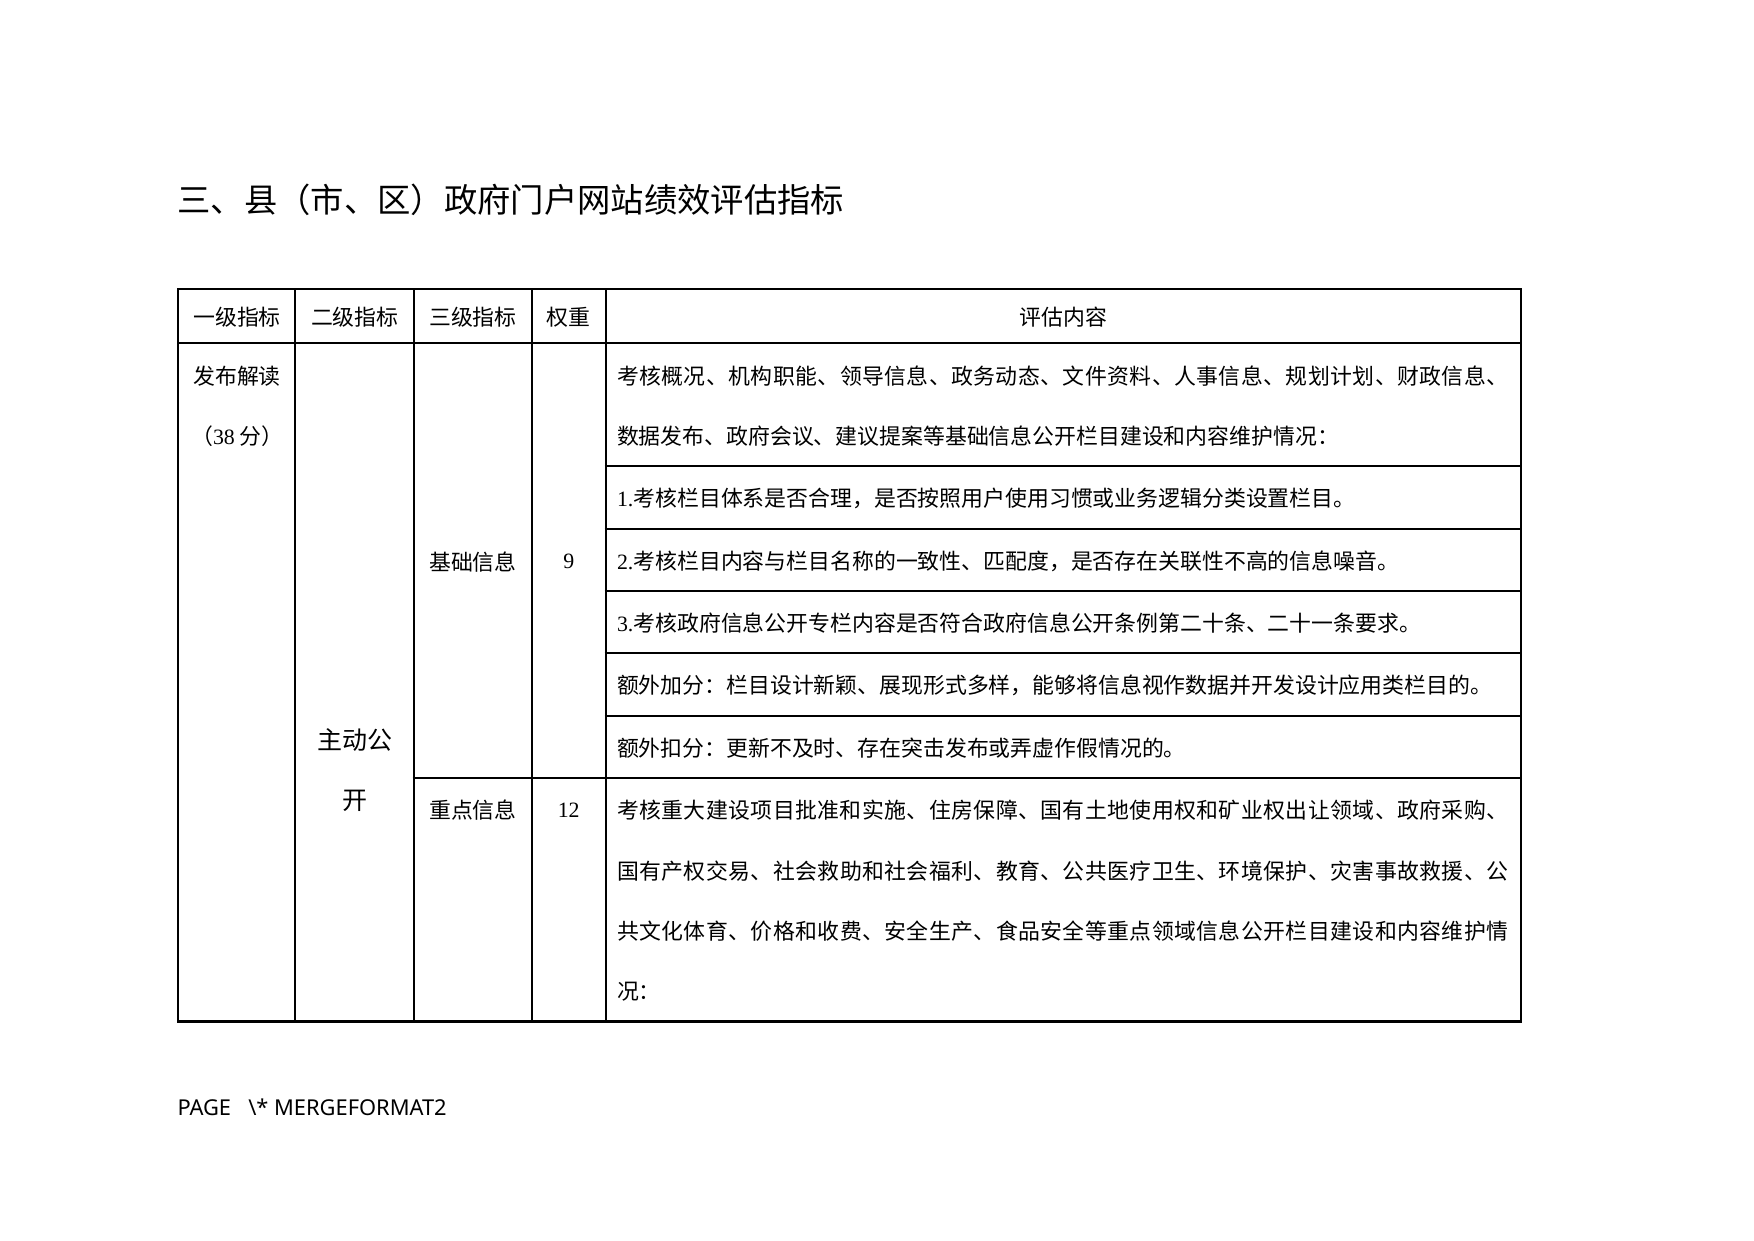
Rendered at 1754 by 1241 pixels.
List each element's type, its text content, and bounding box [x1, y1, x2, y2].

table_header 权重 [533, 290, 605, 342]
table_cell 考核重大建设项目批准和实施、住房保障、国有土地使用权和矿业权出让领域、政府采购、国有产权交易、社会救助和社会福利、教育、公共医疗卫生、环境保护、灾害事故救援、公共文化体育、价格和收费、安全生产、食品安全等重点领域信息公开栏目建设和内容维护情况： [607, 779, 1520, 1020]
table_header 一级指标 [179, 290, 294, 342]
text 三、县（市、区）政府门户网站绩效评估指标 [177, 167, 1547, 228]
table_cell 1.考核栏目体系是否合理，是否按照用户使用习惯或业务逻辑分类设置栏目。 [607, 467, 1520, 527]
table_cell 主动公开 主动公开 [296, 344, 413, 1020]
table_header 评估内容 [607, 290, 1520, 342]
table_cell 基础信息 [415, 344, 531, 777]
table_cell 3.考核政府信息公开专栏内容是否符合政府信息公开条例第二十条、二十一条要求。 [607, 592, 1520, 652]
table_cell 9 [533, 344, 605, 777]
table_cell 重点信息 [415, 779, 531, 1020]
table_header 三级指标 [415, 290, 531, 342]
table_header 二级指标 [296, 290, 413, 342]
table_cell 额外扣分：更新不及时、存在突击发布或弄虚作假情况的。 [607, 717, 1520, 777]
table_cell 额外加分：栏目设计新颖、展现形式多样，能够将信息视作数据并开发设计应用类栏目的。 [607, 654, 1520, 714]
table_cell 发布解读 （38分） 发布解读 （38分） 发布解读 （38分） [179, 344, 294, 1020]
table_cell 12 [533, 779, 605, 1020]
table_cell 2.考核栏目内容与栏目名称的一致性、匹配度，是否存在关联性不高的信息噪音。 [607, 530, 1520, 590]
table_cell 考核概况、机构职能、领导信息、政务动态、文件资料、人事信息、规划计划、财政信息、数据发布、政府会议、建议提案等基础信息公开栏目建设和内容维护情况： [607, 344, 1520, 465]
